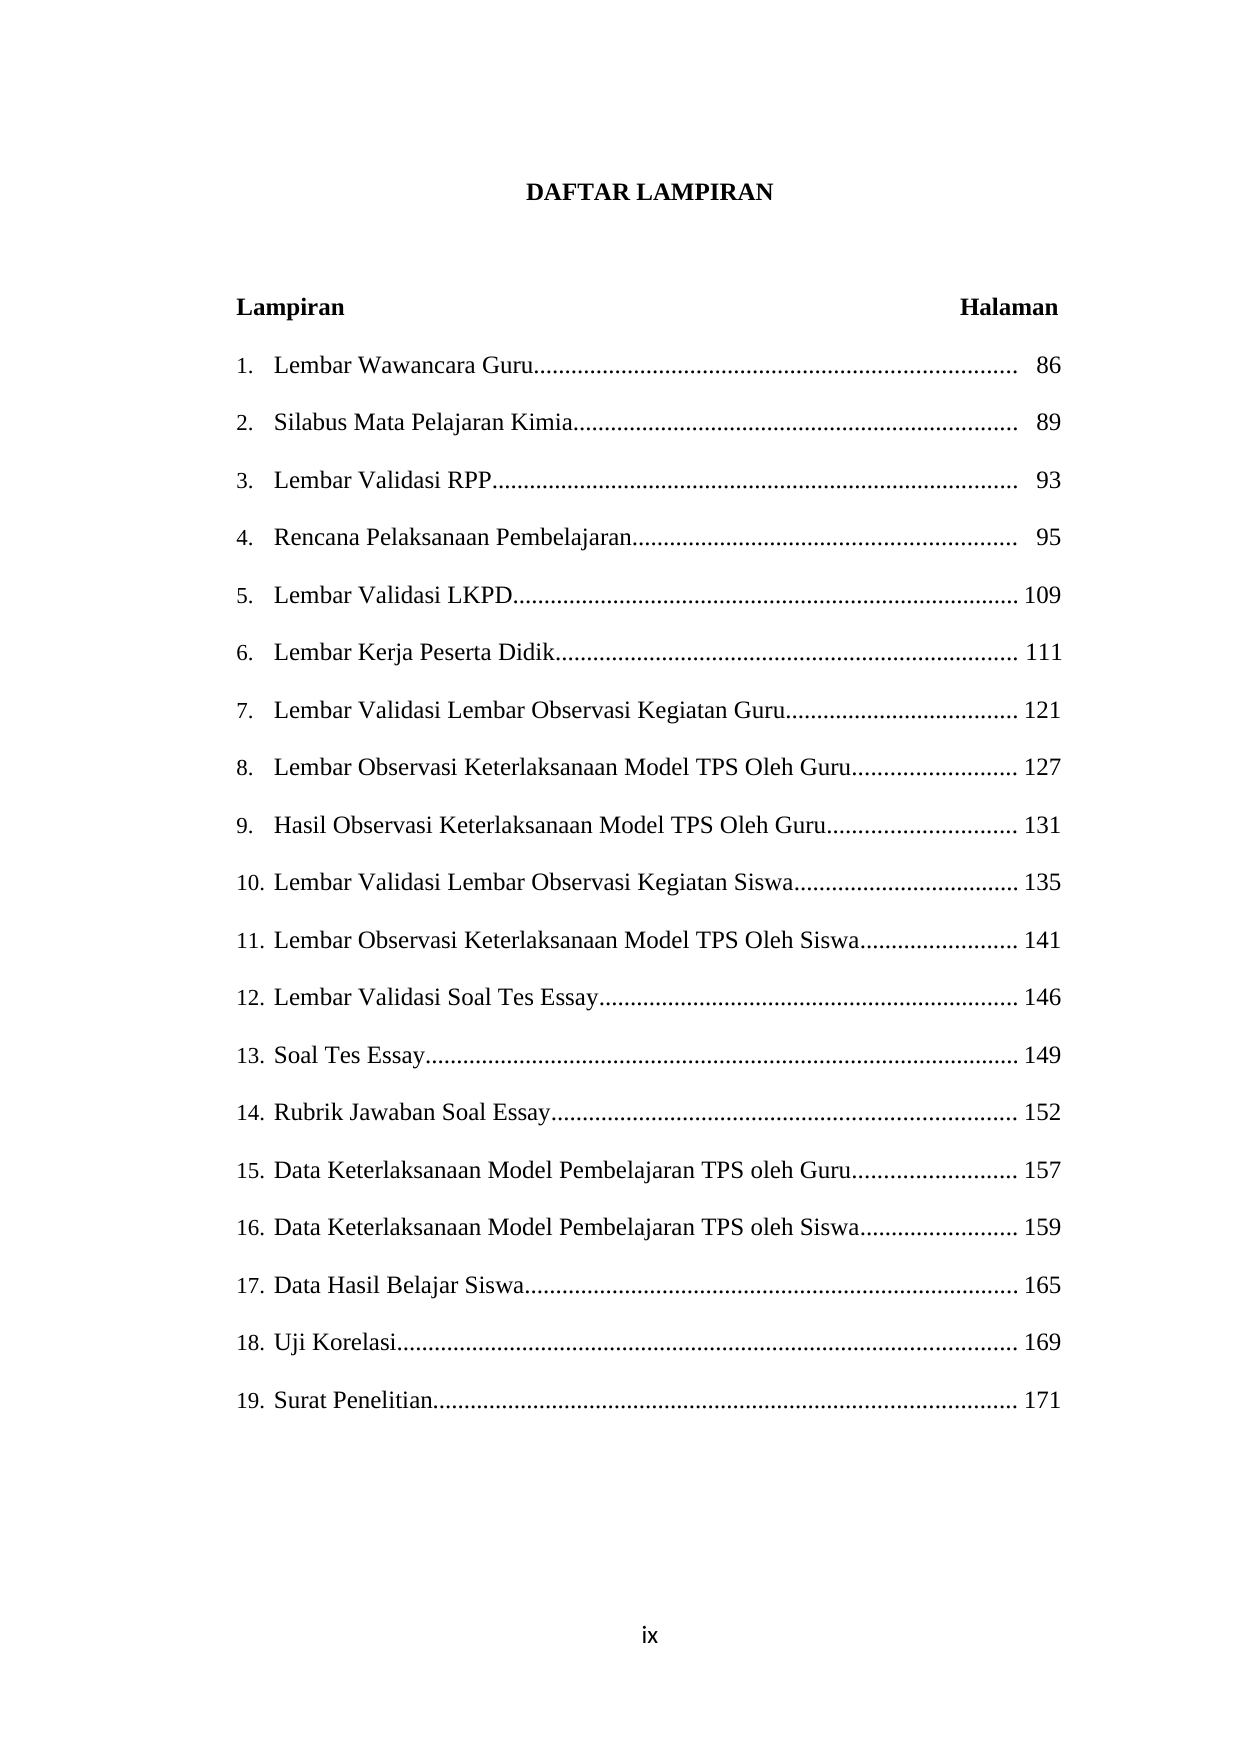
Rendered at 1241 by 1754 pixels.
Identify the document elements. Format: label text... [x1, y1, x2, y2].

list Data Hasil Belajar Siswa 165 [236, 1270, 1063, 1298]
list Lembar Validasi Lembar Observasi Kegiatan Siswa 135 [236, 867, 1063, 896]
text DAFTAR LAMPIRAN [236, 177, 1063, 206]
list Lembar Wawancara Guru 86 [236, 350, 1063, 378]
list Lembar Validasi Soal Tes Essay 146 [236, 982, 1063, 1011]
list Lembar Observasi Keterlaksanaan Model TPS Oleh Guru 127 [236, 752, 1063, 781]
list Lembar Observasi Keterlaksanaan Model TPS Oleh Siswa 141 [236, 925, 1063, 953]
list Lembar Kerja Peserta Didik 111 [236, 637, 1063, 666]
list Surat Penelitian 171 [236, 1385, 1063, 1413]
list Rubrik Jawaban Soal Essay 152 [236, 1097, 1063, 1126]
list Lembar Validasi Lembar Observasi Kegiatan Guru 121 [236, 695, 1063, 723]
list Soal Tes Essay 149 [236, 1040, 1063, 1068]
list Data Keterlaksanaan Model Pembelajaran TPS oleh Siswa 159 [236, 1212, 1063, 1241]
list Lembar Validasi LKPD 109 [236, 580, 1063, 608]
list Hasil Observasi Keterlaksanaan Model TPS Oleh Guru 131 [236, 810, 1063, 838]
list Rencana Pelaksanaan Pembelajaran 95 [236, 522, 1063, 551]
list Lembar Validasi RPP 93 [236, 465, 1063, 493]
list Uji Korelasi 169 [236, 1327, 1063, 1356]
list Data Keterlaksanaan Model Pembelajaran TPS oleh Guru 157 [236, 1155, 1063, 1183]
text Lampiran Halaman [236, 292, 1063, 321]
list Silabus Mata Pelajaran Kimia 89 [236, 407, 1063, 436]
